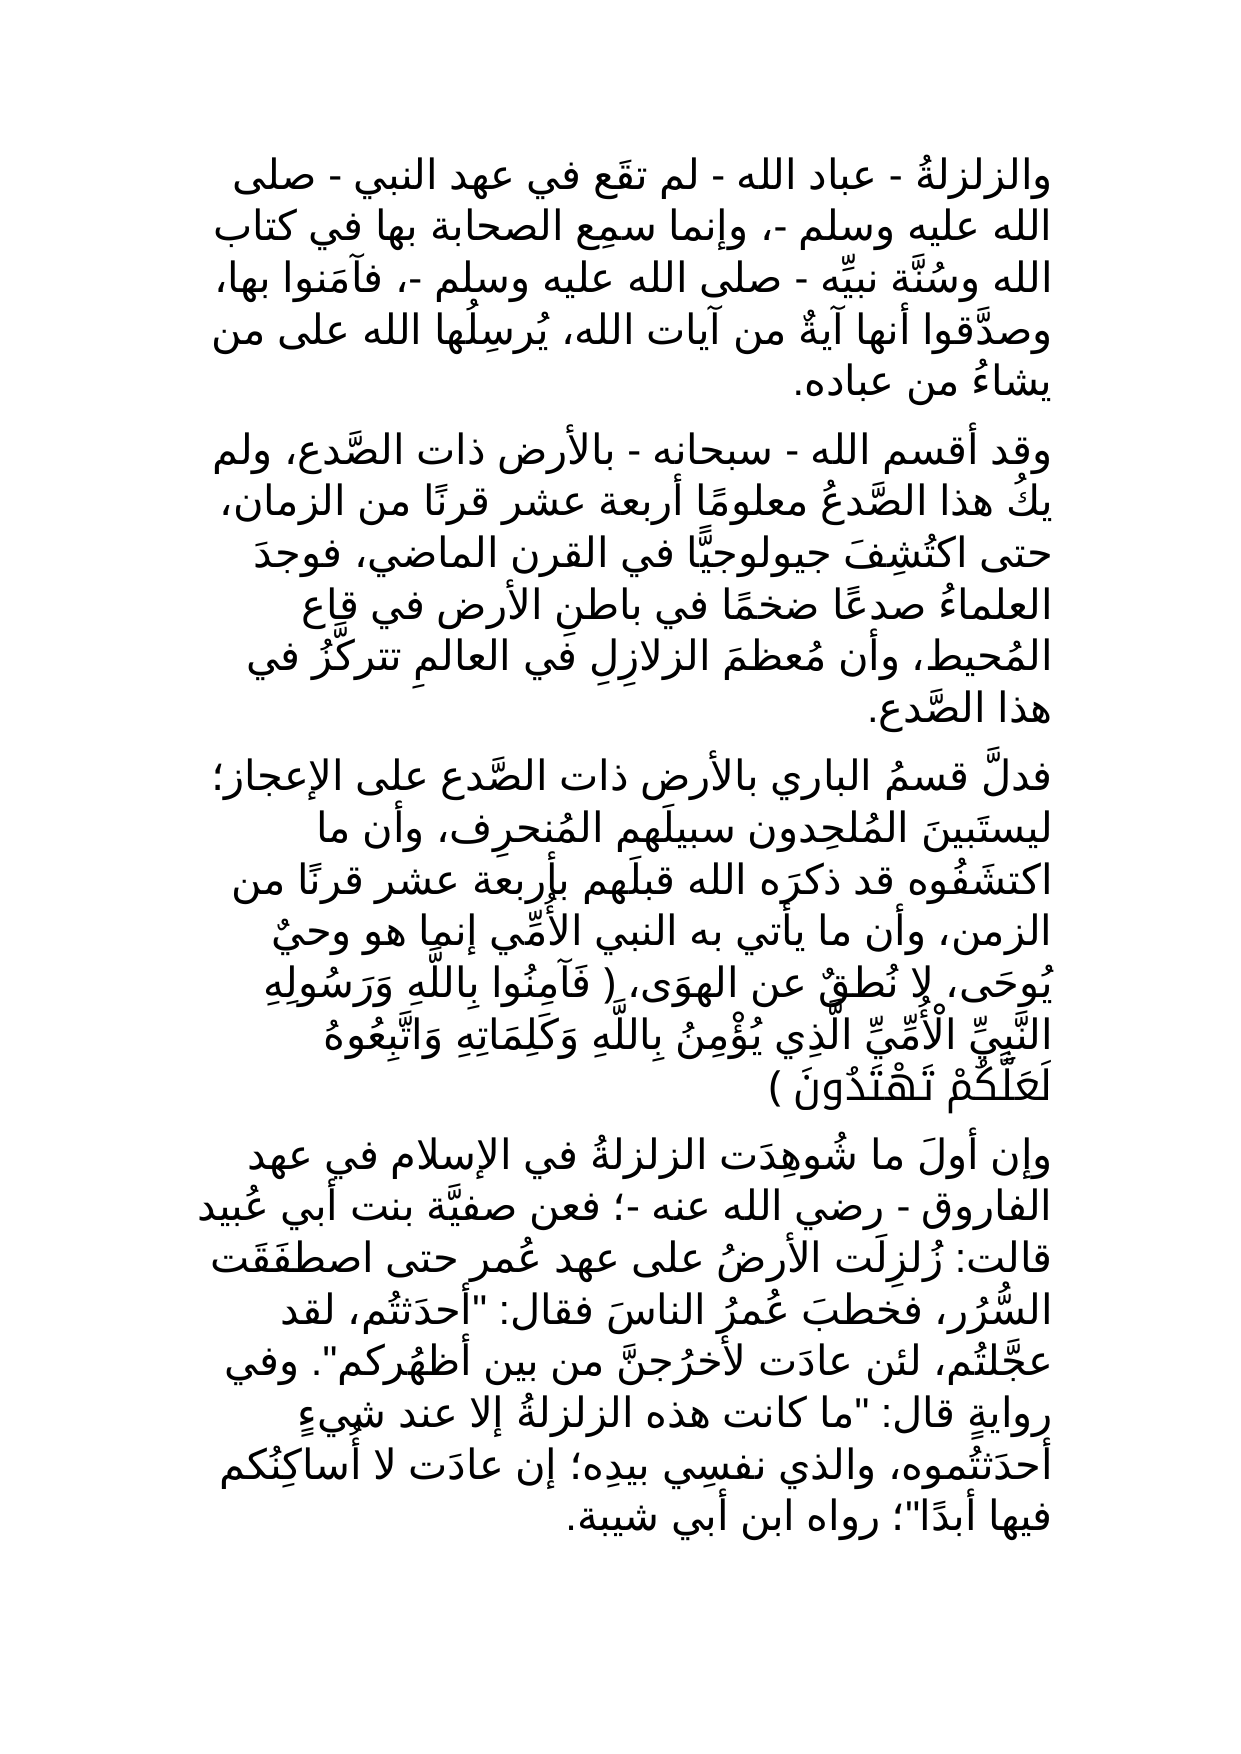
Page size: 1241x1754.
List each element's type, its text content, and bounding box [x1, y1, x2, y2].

text وقد أقسم الله - سبحانه - بالأرض ذات الصَّدع، ولم يكُ هذا الصَّدعُ معلومًا أربعة عشر قرنًا من الزمان، حتى اكتُشِفَ جيولوجيًّا في القرن الماضي، فوجدَ العلماءُ صدعًا ضخمًا في باطنِ الأرض في قاع المُحيط، وأن مُعظمَ الزلازِلِ في العالمِ تتركَّزُ في هذا الصَّدع. [187, 425, 1053, 731]
text فدلَّ قسمُ الباري بالأرض ذات الصَّدع على الإعجاز؛ ليستَبينَ المُلحِدون سبيلَهم المُنحرِف، وأن ما اكتشَفُوه قد ذكرَه الله قبلَهم بأربعة عشر قرنًا من الزمن، وأن ما يأتي به النبي الأُمِّي إنما هو وحيٌ يُوحَى، لا نُطقٌ عن الهوَى، ﴿ فَآمِنُوا بِاللَّهِ وَرَسُولِهِ النَّبِيِّ الْأُمِّيِّ الَّذِي يُؤْمِنُ بِاللَّهِ وَكَلِمَاتِهِ وَاتَّبِعُوهُ لَعَلَّكُمْ تَهْتَدُونَ ﴾ [187, 752, 1053, 1109]
text وإن أولَ ما شُوهِدَت الزلزلةُ في الإسلام في عهد الفاروق - رضي الله عنه -؛ فعن صفيَّة بنت أبي عُبيد قالت: زُلزِلَت الأرضُ على عهد عُمر حتى اصطفَقَت السُّرُر، فخطبَ عُمرُ الناسَ فقال: "أحدَثتُم، لقد عجَّلتُم، لئن عادَت لأخرُجنَّ من بين أظهُركم". وفي روايةٍ قال: "ما كانت هذه الزلزلةُ إلا عند شيءٍ أحدَثتُموه، والذي نفسِي بيدِه؛ إن عادَت لا أُساكِنُكم فيها أبدًا"؛ رواه ابن أبي شيبة. [187, 1130, 1053, 1539]
text والزلزلةُ - عباد الله - لم تقَع في عهد النبي - صلى الله عليه وسلم -، وإنما سمِع الصحابة بها في كتاب الله وسُنَّة نبيِّه - صلى الله عليه وسلم -، فآمَنوا بها، وصدَّقوا أنها آيةٌ من آيات الله، يُرسِلُها الله على من يشاءُ من عباده. [187, 150, 1053, 404]
